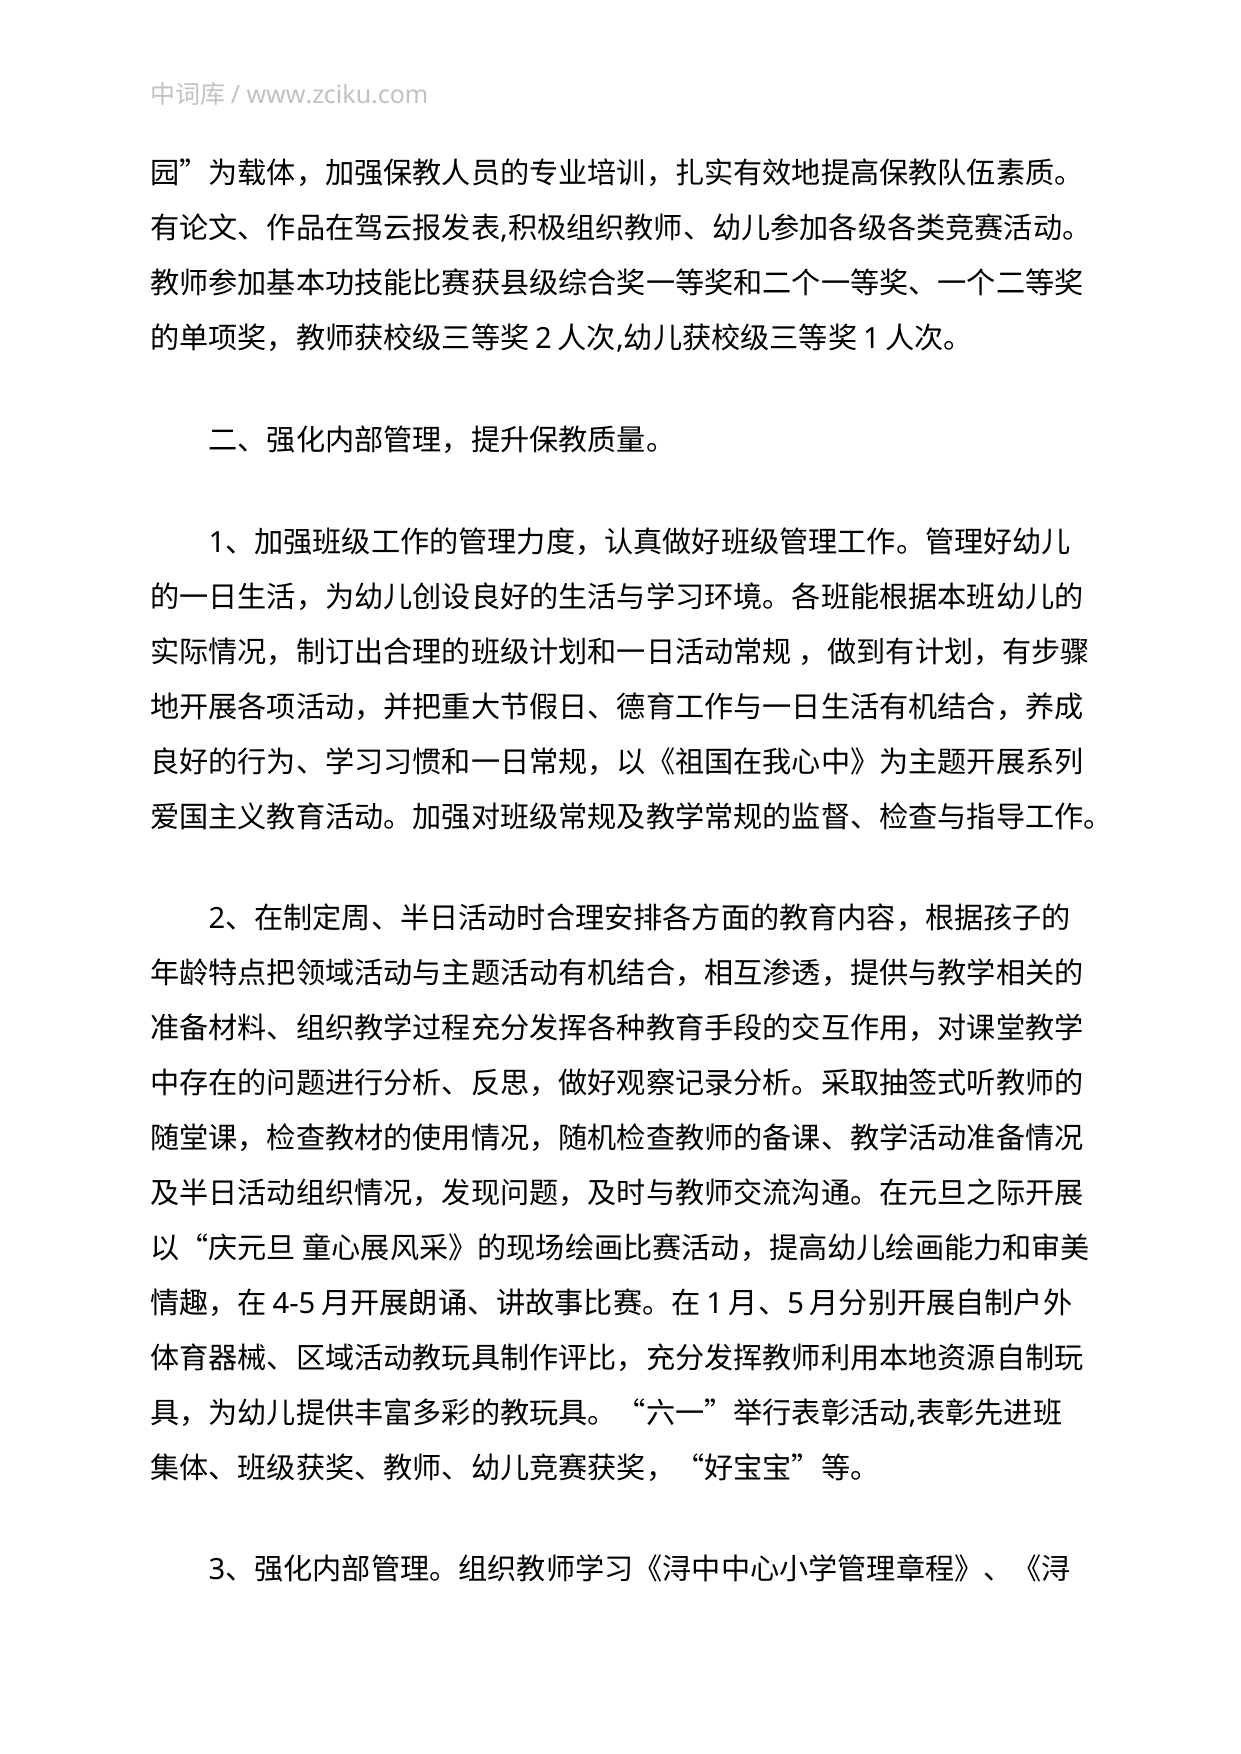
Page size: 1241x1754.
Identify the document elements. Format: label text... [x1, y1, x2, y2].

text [150, 150, 1090, 357]
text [150, 1546, 1090, 1588]
text 1、加强班级工作的管理力度，认真做好班级管理工作。管理好幼儿的一日生活，为幼儿创设良好的生活与学习环境。各班能根据本班幼儿的实际情况，制订出合理的班级计划和一日活动常规 ，做到有计划，有步骤地开展各项活动，并把重大节假日、德育工作与一日生活有机结合，养成良好的行为、学习习惯和一日常规，以《祖国在我心中》为主题开展系列爱国主义教育活动。加强对班级常规及教学常规的监督、检查与指导工作。 [150, 518, 1090, 835]
text 二、强化内部管理，提升保教质量。 [150, 417, 1090, 459]
text 2、在制定周、半日活动时合理安排各方面的教育内容，根据孩子的年龄特点把领域活动与主题活动有机结合，相互渗透，提供与教学相关的准备材料、组织教学过程充分发挥各种教育手段的交互作用，对课堂教学中存在的问题进行分析、反思，做好观察记录分析。采取抽签式听教师的随堂课，检查教材的使用情况，随机检查教师的备课、教学活动准备情况及半日活动组织情况，发现问题，及时与教师交流沟通。在元旦之际开展以“庆元旦 童心展风采》的现场绘画比赛活动，提高幼儿绘画能力和审美情趣，在4-5月开展朗诵、讲故事比赛。在1月、5月分别开展自制户外体育器械、区域活动教玩具制作评比，充分发挥教师利用本地资源自制玩具，为幼儿提供丰富多彩的教玩具。“六一”举行表彰活动,表彰先进班集体、班级获奖、教师、幼儿竞赛获奖，“好宝宝”等。 [150, 895, 1090, 1486]
